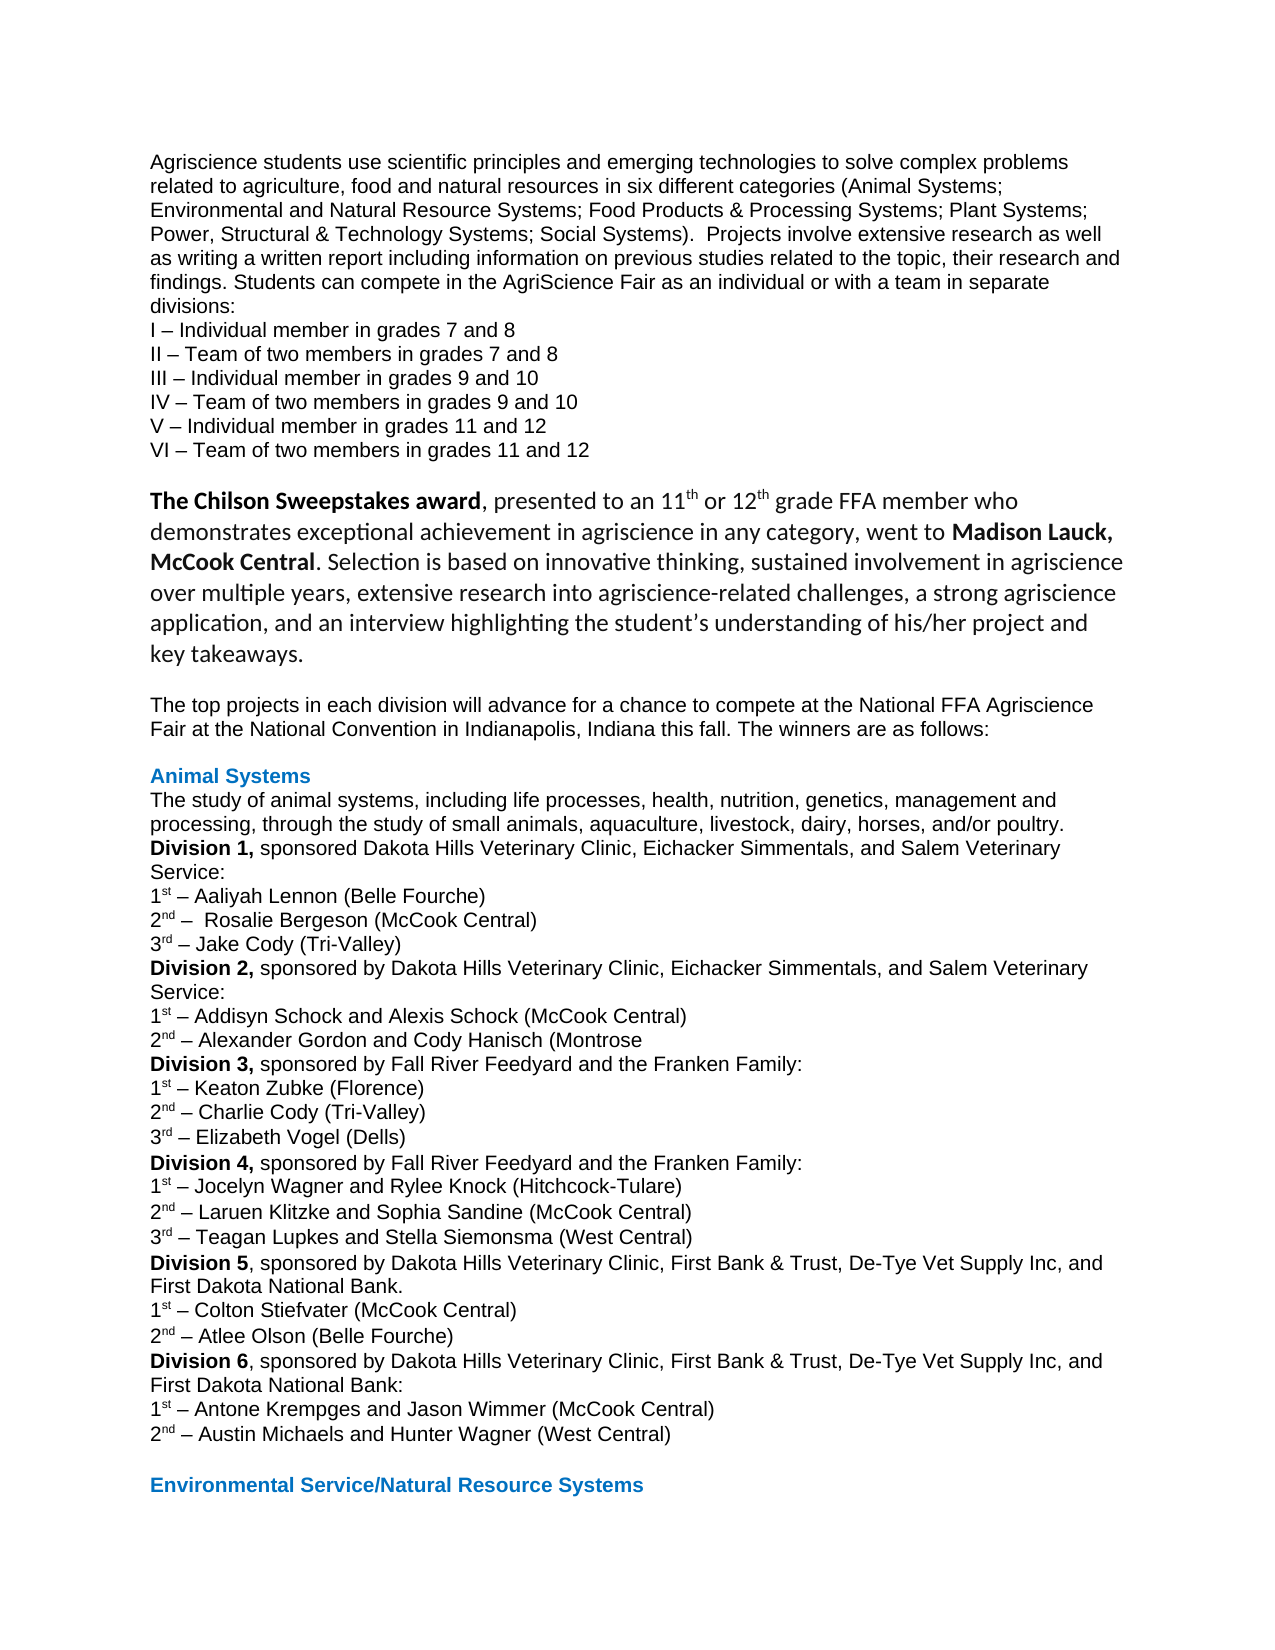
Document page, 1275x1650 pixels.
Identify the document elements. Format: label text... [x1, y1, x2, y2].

text Division 6, sponsored by Dakota Hills Veterinary Clinic, First Bank & Trust, De-Tye Vet Supply Inc, and First Dakota National Bank: [150, 1349, 1125, 1397]
text 1st – Jocelyn Wagner and Rylee Knock (Hitchcock-Tulare) [150, 1174, 1125, 1198]
text Environmental Service/Natural Resource Systems [150, 1473, 1125, 1497]
text VI – Team of two members in grades 11 and 12 [150, 437, 1125, 461]
text The top projects in each division will advance for a chance to compete at the National FFA Agriscience Fair at the National Convention in Indianapolis, Indiana this fall. The winners are as follows: [150, 692, 1125, 740]
text Division 1, sponsored Dakota Hills Veterinary Clinic, Eichacker Simmentals, and Salem Veterinary Service: [150, 836, 1125, 884]
text 1st – Addisyn Schock and Alexis Schock (McCook Central) [150, 1004, 1125, 1028]
text 2nd – Laruen Klitzke and Sophia Sandine (McCook Central) [150, 1200, 1125, 1224]
text V – Individual member in grades 11 and 12 [150, 413, 1125, 437]
text 3rd – Jake Cody (Tri-Valley) [150, 932, 1125, 956]
text 3rd – Elizabeth Vogel (Dells) [150, 1125, 1125, 1149]
text 2nd – Atlee Olson (Belle Fourche) [150, 1323, 1125, 1347]
text Division 5, sponsored by Dakota Hills Veterinary Clinic, First Bank & Trust, De-Tye Vet Supply Inc, and First Dakota National Bank. [150, 1250, 1125, 1298]
text The Chilson Sweepstakes award, presented to an 11th or 12th grade FFA member who demonstrates exceptional achievement in agriscience in any category, went to Madison Lauck, McCook Central. Selection is based on innovative thinking, sustained involvement in agriscience over multiple years, extensive research into agriscience-related challenges, a strong agriscience application, and an interview highlighting the student’s understanding of his/her project and key takeaways. [150, 485, 1125, 668]
text 1st – Colton Stiefvater (McCook Central) [150, 1298, 1125, 1322]
text I – Individual member in grades 7 and 8 [150, 318, 1125, 342]
text 2nd – Austin Michaels and Hunter Wagner (West Central) [150, 1422, 1125, 1446]
text Division 2, sponsored by Dakota Hills Veterinary Clinic, Eichacker Simmentals, and Salem Veterinary Service: [150, 956, 1125, 1004]
text 1st – Aaliyah Lennon (Belle Fourche) [150, 884, 1125, 908]
text II – Team of two members in grades 7 and 8 [150, 342, 1125, 366]
text III – Individual member in grades 9 and 10 [150, 366, 1125, 389]
text 2nd – Alexander Gordon and Cody Hanisch (Montrose [150, 1028, 1125, 1052]
text Animal Systems [150, 764, 1125, 788]
text 2nd – Charlie Cody (Tri-Valley) [150, 1100, 1125, 1124]
text 1st – Keaton Zubke (Florence) [150, 1076, 1125, 1100]
text 2nd – Rosalie Bergeson (McCook Central) [150, 908, 1125, 932]
text Division 3, sponsored by Fall River Feedyard and the Franken Family: [150, 1052, 1125, 1076]
text Division 4, sponsored by Fall River Feedyard and the Franken Family: [150, 1150, 1125, 1174]
text IV – Team of two members in grades 9 and 10 [150, 389, 1125, 413]
text 1st – Antone Krempges and Jason Wimmer (McCook Central) [150, 1397, 1125, 1421]
text The study of animal systems, including life processes, health, nutrition, genetics, management and processing, through the study of small animals, aquaculture, livestock, dairy, horses, and/or poultry. [150, 788, 1125, 836]
text Agriscience students use scientific principles and emerging technologies to solve complex problems related to agriculture, food and natural resources in six different categories (Animal Systems; Environmental and Natural Resource Systems; Food Products & Processing Systems; Plant Systems; Power, Structural & Technology Systems; Social Systems). Projects involve extensive research as well as writing a written report including information on previous studies related to the topic, their research and findings. Students can compete in the AgriScience Fair as an individual or with a team in separate divisions: [150, 150, 1125, 318]
text 3rd – Teagan Lupkes and Stella Siemonsma (West Central) [150, 1225, 1125, 1249]
